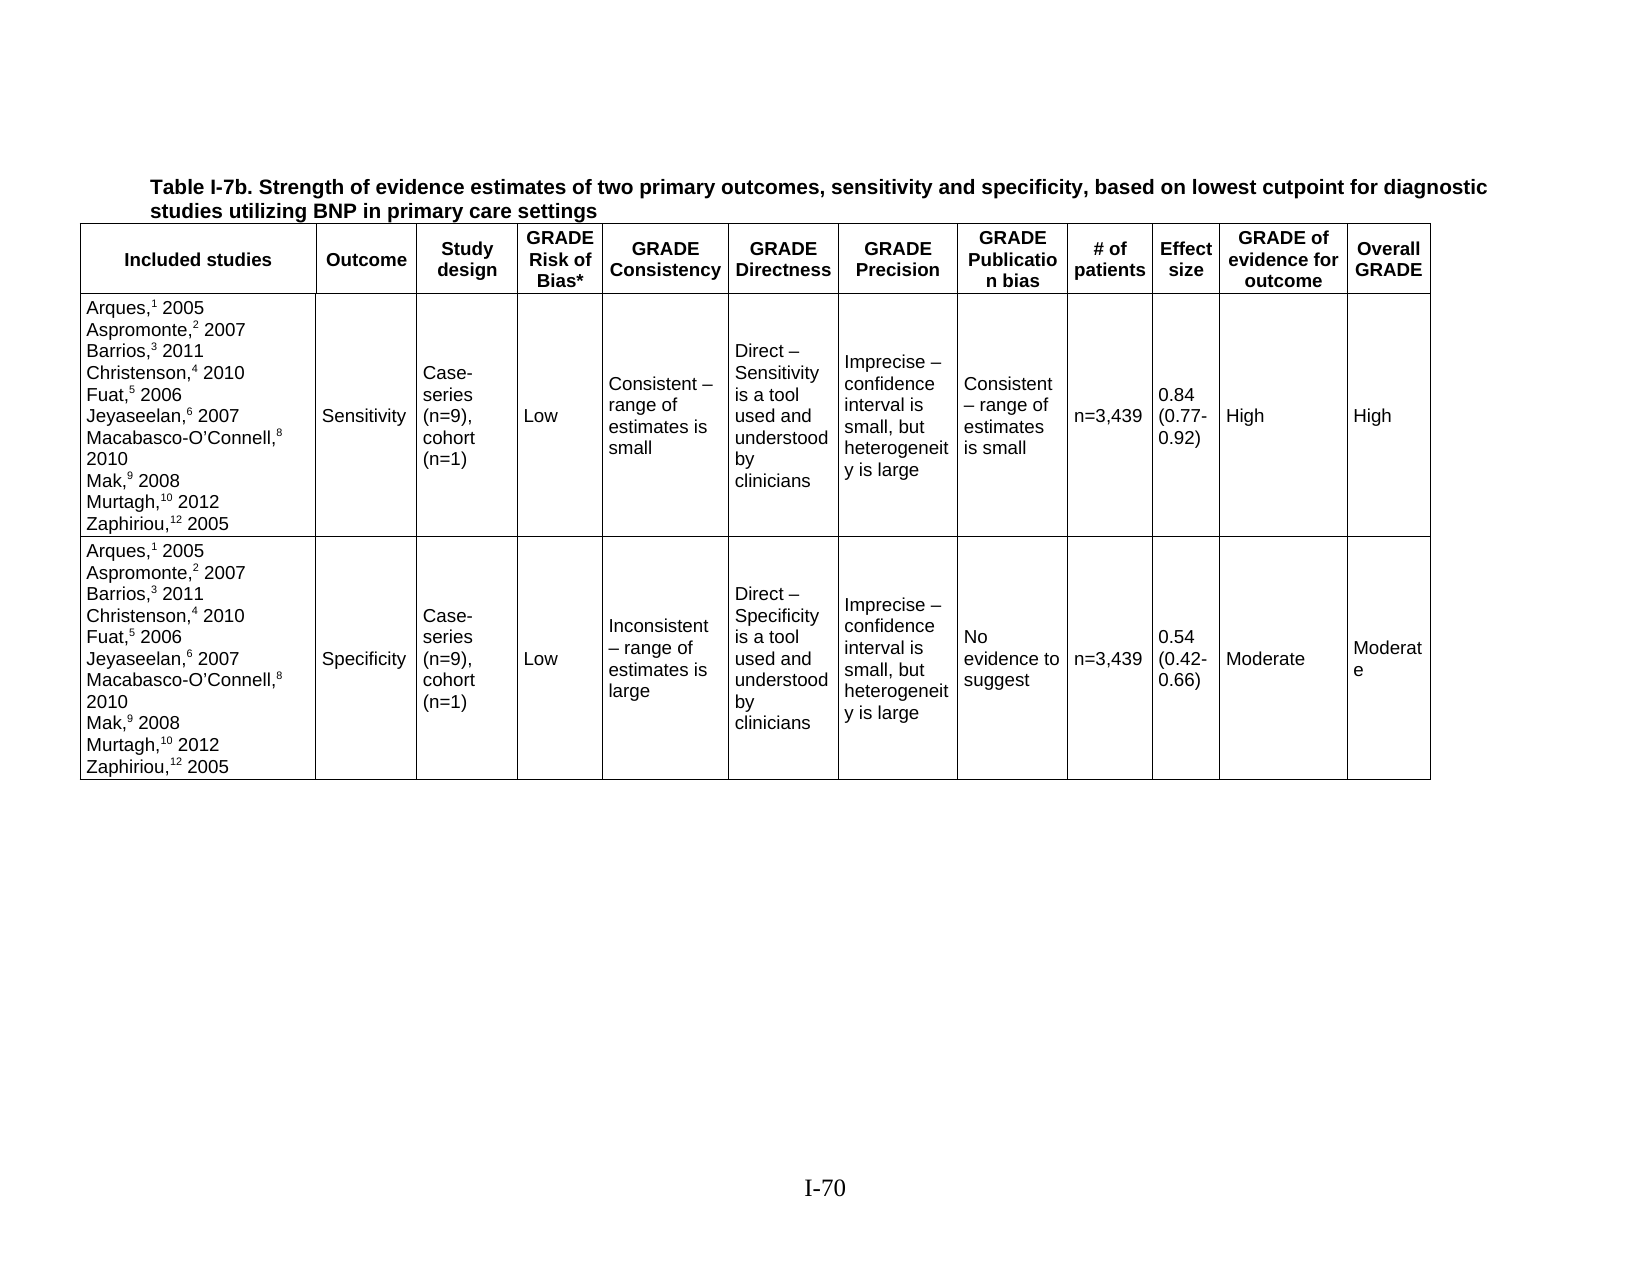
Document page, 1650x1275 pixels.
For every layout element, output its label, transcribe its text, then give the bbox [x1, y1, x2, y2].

table_cell High [1220, 294, 1347, 536]
table_cell n=3,439 [1068, 294, 1152, 536]
table_cell No evidence to suggest [958, 537, 1067, 778]
table_cell Specificity [316, 537, 416, 778]
table_cell Consistent – range of estimates is small [958, 294, 1067, 536]
table_cell Low [518, 537, 602, 778]
table_cell Case-series (n=9), cohort (n=1) [417, 537, 517, 778]
table_cell Direct – Sensitivity is a tool used and understood by clinicians [729, 294, 838, 536]
table_header GRADE Directness [729, 224, 838, 293]
table_header Overall GRADE [1348, 224, 1430, 293]
title Table I-7b. Strength of evidence estimates of two primary outcomes, sensitivity and specificity, based on lowest cutpoint for diagnostic studies utilizing BNP in primary care settings [150, 175, 1500, 223]
table_cell Consistent – range of estimates is small [603, 294, 728, 536]
table_cell 0.84 (0.77-0.92) [1153, 294, 1219, 536]
table_header Included studies [81, 224, 316, 293]
table_cell Case-series (n=9), cohort (n=1) [417, 294, 517, 536]
table_header GRADE Precision [839, 224, 957, 293]
table_cell Arques,1 2005 Aspromonte,2 2007 Barrios,3 2011 Christenson,4 2010 Fuat,5 2006 Jeyaseelan,6 2007 Macabasco-O’Connell,8 2010 Mak,9 2008 Murtagh,10 2012 Zaphiriou,12 2005 [81, 294, 315, 536]
table_cell n=3,439 [1068, 537, 1152, 778]
table_header GRADE Publication bias [958, 224, 1067, 293]
table_cell Low [518, 294, 602, 536]
table_header GRADE Consistency [603, 224, 728, 293]
table_header # of patients [1068, 224, 1152, 293]
table_cell Inconsistent – range of estimates is large [603, 537, 728, 778]
table_header Study design [417, 224, 517, 293]
table_cell Moderate [1348, 537, 1430, 778]
table_cell 0.54 (0.42-0.66) [1153, 537, 1219, 778]
table_cell Imprecise – confidence interval is small, but heterogeneity is large [839, 537, 957, 778]
table_cell Moderate [1220, 537, 1347, 778]
table_header GRADE Risk of Bias* [518, 224, 602, 293]
table_cell Imprecise – confidence interval is small, but heterogeneity is large [839, 294, 957, 536]
table_header Outcome [317, 224, 416, 293]
table_cell Arques,1 2005 Aspromonte,2 2007 Barrios,3 2011 Christenson,4 2010 Fuat,5 2006 Jeyaseelan,6 2007 Macabasco-O’Connell,8 2010 Mak,9 2008 Murtagh,10 2012 Zaphiriou,12 2005 [81, 537, 315, 778]
table_cell Sensitivity [316, 294, 416, 536]
table_cell High [1348, 294, 1430, 536]
table_cell Direct – Specificity is a tool used and understood by clinicians [729, 537, 838, 778]
table_header Effect size [1153, 224, 1219, 293]
table_header GRADE of evidence for outcome [1220, 224, 1347, 293]
